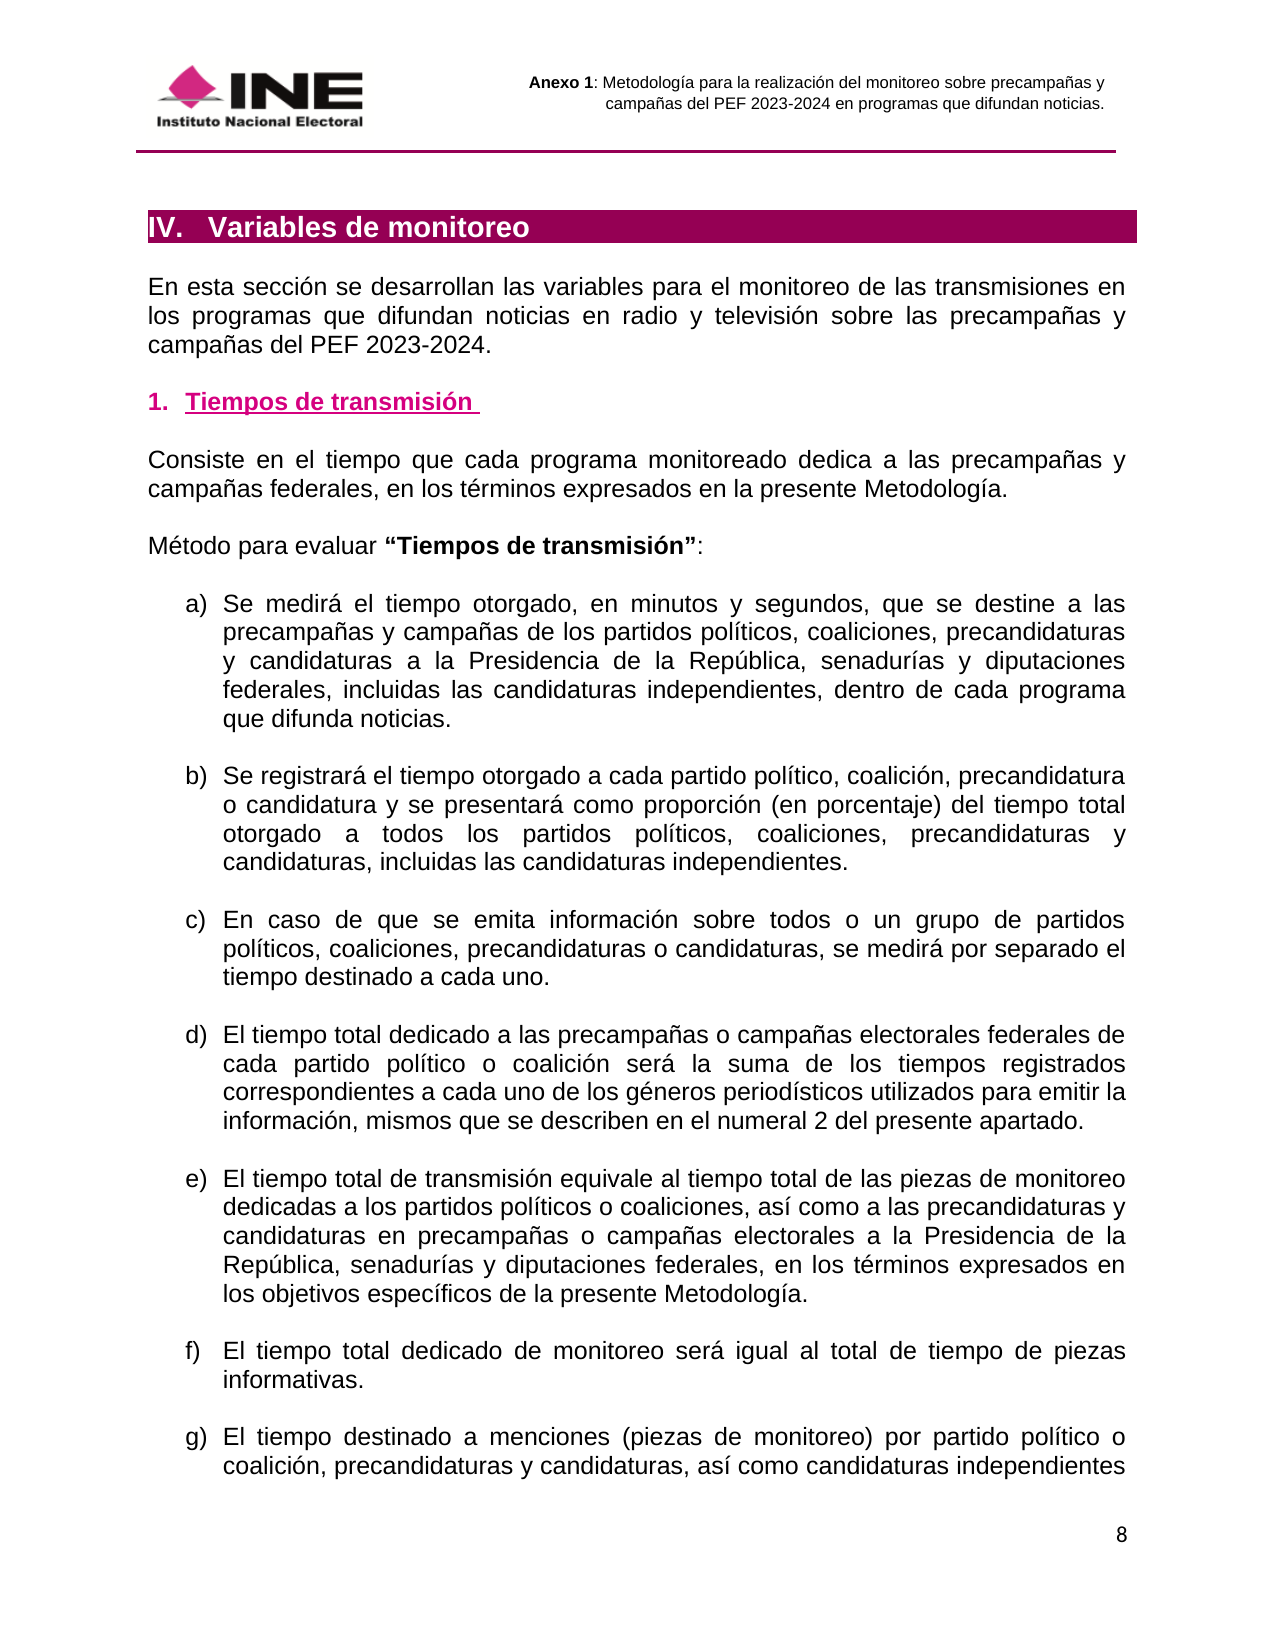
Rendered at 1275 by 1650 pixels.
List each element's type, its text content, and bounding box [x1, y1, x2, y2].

text Método para evaluar “Tiempos de transmisión”: [148, 531, 1127, 560]
list Se registrará el tiempo otorgado a cada partido político, coalición, precandidatura o candidatura y se presentará como proporción (en porcentaje) del tiempo total otorgado a todos los partidos políticos, coaliciones, precandidaturas y candidaturas, incluidas las candidaturas independientes. [185, 761, 1127, 876]
list En caso de que se emita información sobre todos o un grupo de partidos políticos, coaliciones, precandidaturas o candidaturas, se medirá por separado el tiempo destinado a cada uno. [185, 905, 1127, 991]
list Se medirá el tiempo otorgado, en minutos y segundos, que se destine a las precampañas y campañas de los partidos políticos, coaliciones, precandidaturas y candidaturas a la Presidencia de la República, senadurías y diputaciones federales, incluidas las candidaturas independientes, dentro de cada programa que difunda noticias. [185, 588, 1127, 732]
picture [145, 55, 375, 138]
text En esta sección se desarrollan las variables para el monitoreo de las transmisiones en los programas que difundan noticias en radio y televisión sobre las precampañas y campañas del PEF 2023-2024. [148, 272, 1127, 358]
list Tiempos de transmisión [148, 387, 1127, 416]
text Consiste en el tiempo que cada programa monitoreado dedica a las precampañas y campañas federales, en los términos expresados en la presente Metodología. [148, 445, 1127, 502]
list El tiempo total de transmisión equivale al tiempo total de las piezas de monitoreo dedicadas a los partidos políticos o coaliciones, así como a las precandidaturas y candidaturas en precampañas o campañas electorales a la Presidencia de la República, senadurías y diputaciones federales, en los términos expresados en los objetivos específicos de la presente Metodología. [185, 1163, 1127, 1307]
list El tiempo total dedicado de monitoreo será igual al total de tiempo de piezas informativas. [185, 1336, 1127, 1393]
text IV. Variables de monitoreo [148, 210, 1137, 243]
list El tiempo total dedicado a las precampañas o campañas electorales federales de cada partido político o coalición será la suma de los tiempos registrados correspondientes a cada uno de los géneros periodísticos utilizados para emitir la información, mismos que se describen en el numeral 2 del presente apartado. [185, 1020, 1127, 1135]
